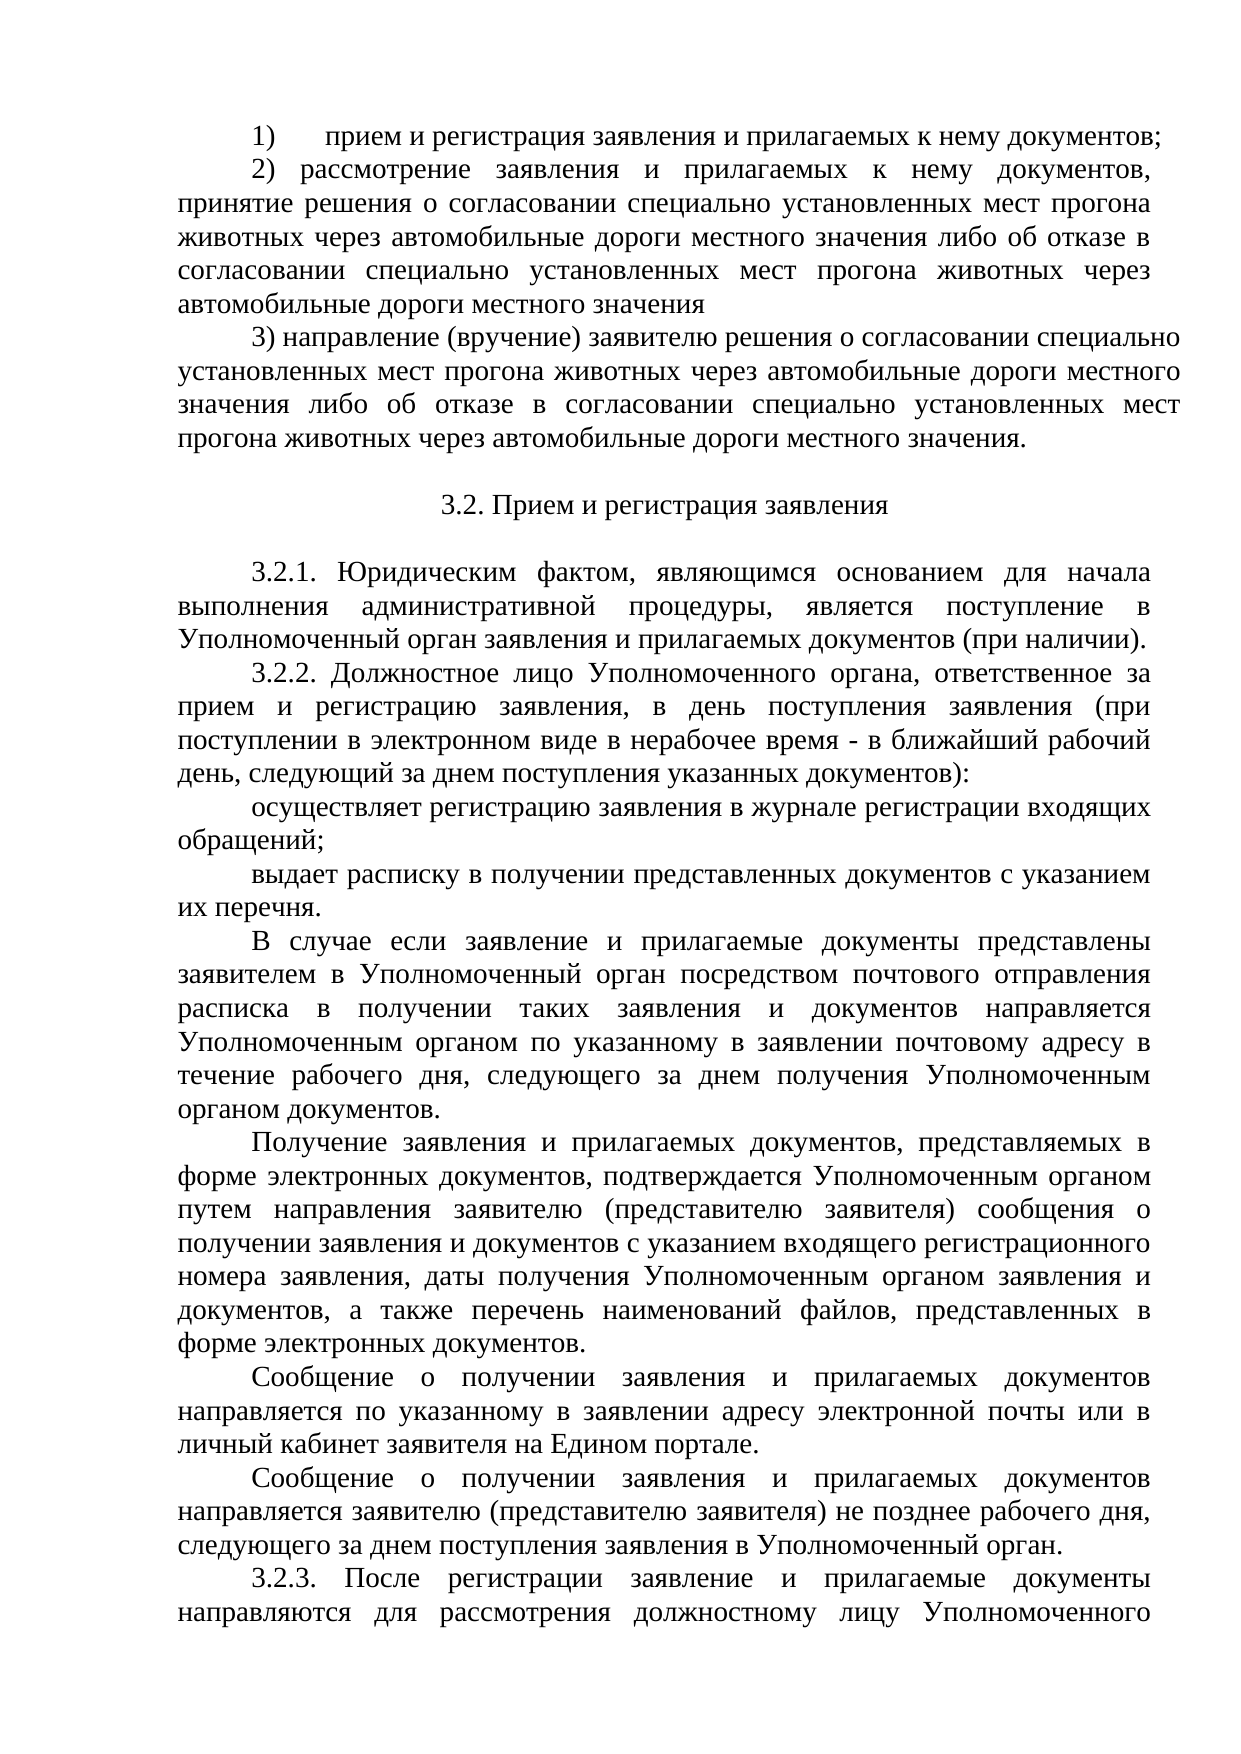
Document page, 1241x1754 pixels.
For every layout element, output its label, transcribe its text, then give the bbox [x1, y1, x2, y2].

text Получение заявления и прилагаемых документов, представляемых в форме электронных документов, подтверждается Уполномоченным органом путем направления заявителю (представителю заявителя) сообщения о получении заявления и документов с указанием входящего регистрационного номера заявления, даты получения Уполномоченным органом заявления и документов, а также перечень наименований файлов, представленных в форме электронных документов. [177, 1124, 1152, 1359]
text 3.2.1. Юридическим фактом, являющимся основанием для начала выполнения административной процедуры, является поступление в Уполномоченный орган заявления и прилагаемых документов (при наличии). [177, 554, 1152, 655]
text выдает расписку в получении представленных документов с указанием их перечня. [177, 856, 1152, 923]
text 3.2.2. Должностное лицо Уполномоченного органа, ответственное за прием и регистрацию заявления, в день поступления заявления (при поступлении в электронном виде в нерабочее время - в ближайший рабочий день, следующий за днем поступления указанных документов): [177, 655, 1152, 789]
text В случае если заявление и прилагаемые документы представлены заявителем в Уполномоченный орган посредством почтового отправления расписка в получении таких заявления и документов направляется Уполномоченным органом по указанному в заявлении почтовому адресу в течение рабочего дня, следующего за днем получения Уполномоченным органом документов. [177, 923, 1152, 1124]
text 3.2. Прием и регистрация заявления [177, 487, 1152, 521]
list прием и регистрация заявления и прилагаемых к нему документов; [177, 118, 1181, 152]
text Сообщение о получении заявления и прилагаемых документов направляется по указанному в заявлении адресу электронной почты или в личный кабинет заявителя на Едином портале. [177, 1359, 1152, 1460]
text 3) направление (вручение) заявителю решения о согласовании специально установленных мест прогона животных через автомобильные дороги местного значения либо об отказе в согласовании специально установленных мест прогона животных через автомобильные дороги местного значения. [177, 319, 1181, 453]
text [177, 1560, 1152, 1627]
text 2) рассмотрение заявления и прилагаемых к нему документов, принятие решения о согласовании специально установленных мест прогона животных через автомобильные дороги местного значения либо об отказе в согласовании специально установленных мест прогона животных через автомобильные дороги местного значения [177, 152, 1152, 319]
text Сообщение о получении заявления и прилагаемых документов направляется заявителю (представителю заявителя) не позднее рабочего дня, следующего за днем поступления заявления в Уполномоченный орган. [177, 1460, 1152, 1560]
text осуществляет регистрацию заявления в журнале регистрации входящих обращений; [177, 789, 1152, 856]
